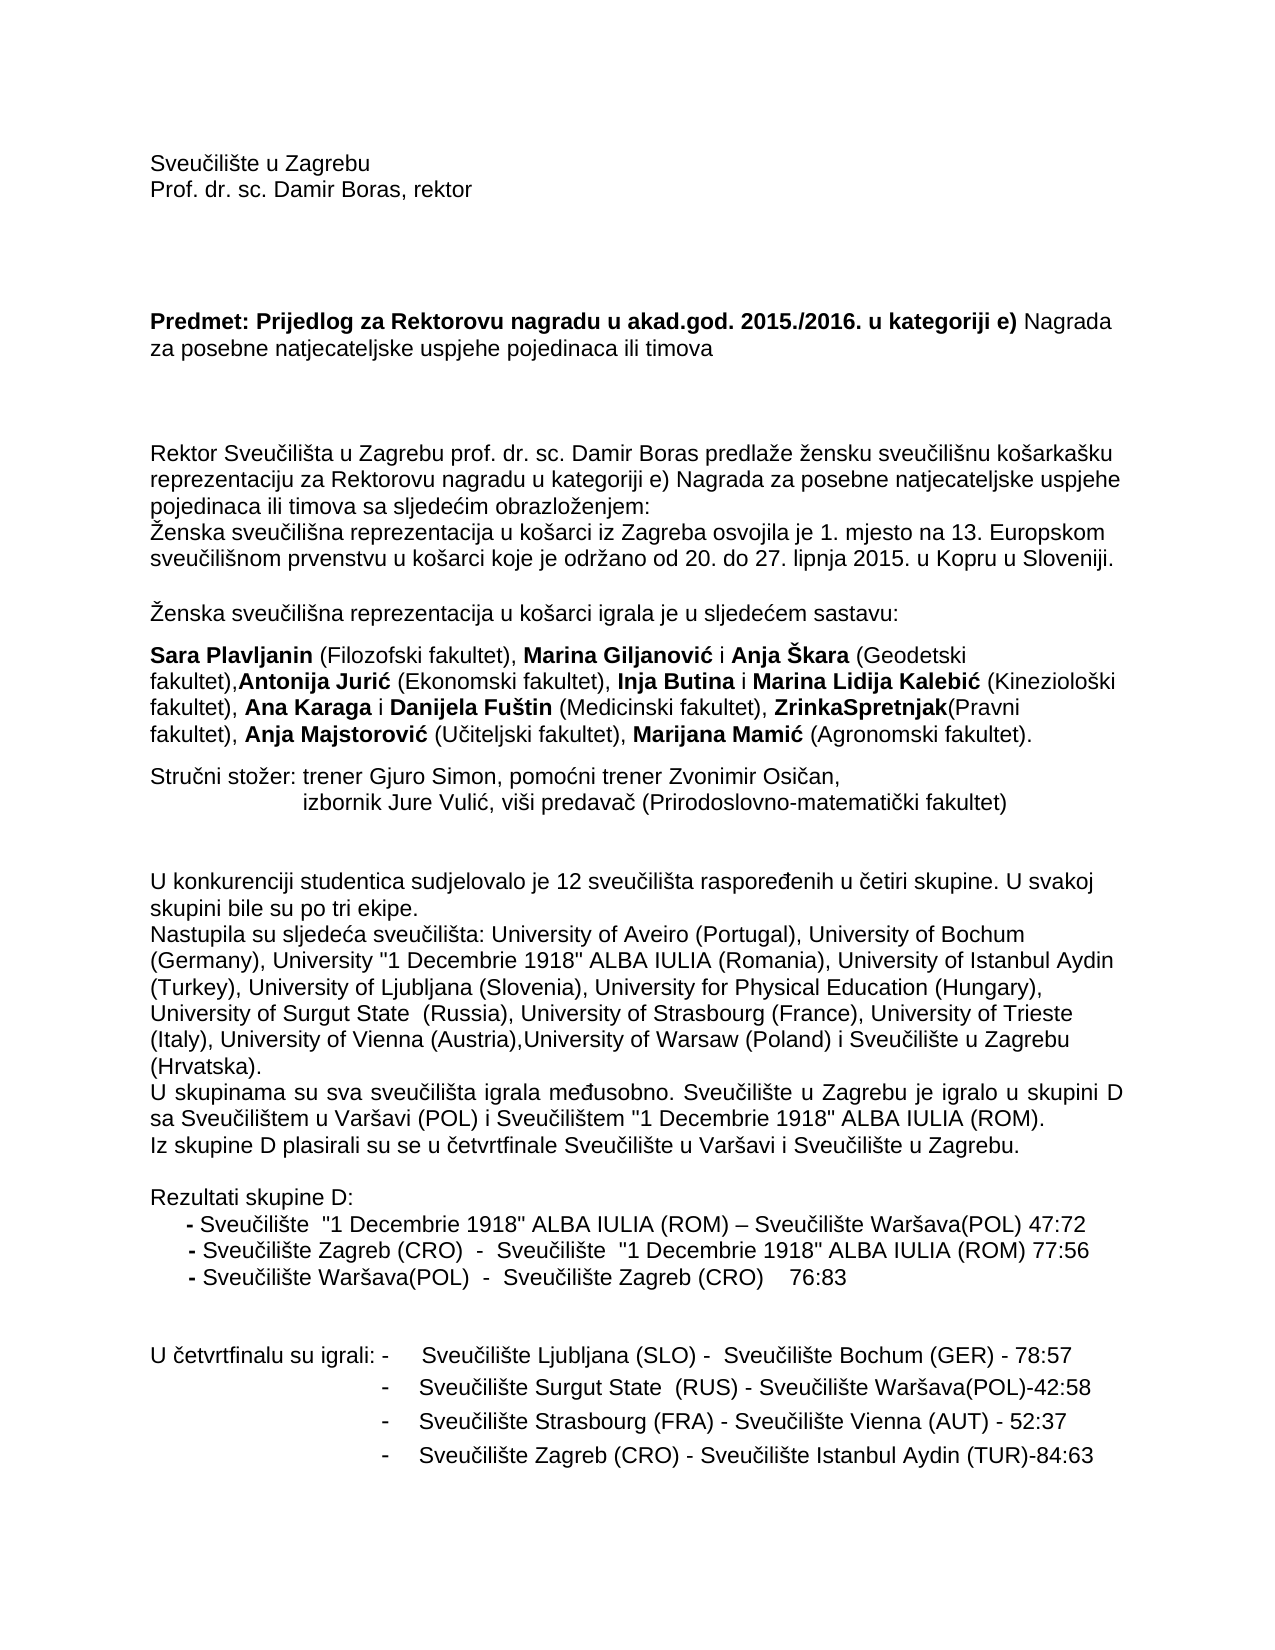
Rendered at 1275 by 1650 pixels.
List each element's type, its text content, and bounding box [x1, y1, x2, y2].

text - Sveučilište Waršava(POL) - Sveučilište Zagreb (CRO) 76:83 [150, 1263, 1125, 1290]
text Sara Plavljanin (Filozofski fakultet), Marina Giljanović i Anja Škara (Geodetski fakultet),Antonija Jurić (Ekonomski fakultet), Inja Butina i Marina Lidija Kalebić (Kineziološki fakultet), Ana Karaga i Danijela Fuštin (Medicinski fakultet), ZrinkaSpretnjak(Pravni fakultet), Anja Majstorović (Učiteljski fakultet), Marijana Mamić (Agronomski fakultet). [150, 642, 1125, 747]
text Stručni stožer: trener Gjuro Simon, pomoćni trener Zvonimir Osičan, [150, 763, 1125, 789]
text Nastupila su sljedeća sveučilišta: University of Aveiro (Portugal), University of Bochum (Germany), University "1 Decembrie 1918" ALBA IULIA (Romania), University of Istanbul Aydin (Turkey), University of Ljubljana (Slovenia), University for Physical Education (Hungary), University of Surgut State (Russia), University of Strasbourg (France), University of Trieste (Italy), University of Vienna (Austria),University of Warsaw (Poland) i Sveučilište u Zagrebu (Hrvatska). [150, 921, 1125, 1079]
text Iz skupine D plasirali su se u četvrtfinale Sveučilište u Varšavi i Sveučilište u Zagrebu. [150, 1132, 1125, 1158]
text Predmet: Prijedlog za Rektorovu nagradu u akad.god. 2015./2016. u kategoriji e) Nagrada za posebne natjecateljske uspjehe pojedinaca ili timova [150, 308, 1125, 361]
text - Sveučilište "1 Decembrie 1918" ALBA IULIA (ROM) – Sveučilište Waršava(POL) 47:72 [150, 1211, 1125, 1237]
text - Sveučilište Zagreb (CRO) - Sveučilište "1 Decembrie 1918" ALBA IULIA (ROM) 77:56 [150, 1237, 1125, 1263]
text U konkurenciji studentica sudjelovalo je 12 sveučilišta raspoređenih u četiri skupine. U svakoj skupini bile su po tri ekipe. [150, 868, 1125, 921]
text Rezultati skupine D: [150, 1184, 1125, 1211]
text Ženska sveučilišna reprezentacija u košarci igrala je u sljedećem sastavu: [150, 600, 1125, 626]
text Prof. dr. sc. Damir Boras, rektor [150, 176, 1125, 203]
list Sveučilište Surgut State (RUS) - Sveučilište Waršava(POL)-42:58 [381, 1369, 1125, 1403]
list Sveučilište Strasbourg (FRA) - Sveučilište Vienna (AUT) - 52:37 [381, 1403, 1125, 1437]
text izbornik Jure Vulić, viši predavač (Prirodoslovno-matematički fakultet) [150, 789, 1125, 815]
text Rektor Sveučilišta u Zagrebu prof. dr. sc. Damir Boras predlaže žensku sveučilišnu košarkašku reprezentaciju za Rektorovu nagradu u kategoriji e) Nagrada za posebne natjecateljske uspjehe pojedinaca ili timova sa sljedećim obrazloženjem: [150, 440, 1125, 519]
text Sveučilište u Zagrebu [150, 150, 1125, 176]
text U četvrtfinalu su igrali: - Sveučilište Ljubljana (SLO) - Sveučilište Bochum (GER) - 78:57 [150, 1342, 1125, 1369]
text U skupinama su sva sveučilišta igrala međusobno. Sveučilište u Zagrebu je igralo u skupini D sa Sveučilištem u Varšavi (POL) i Sveučilištem "1 Decembrie 1918" ALBA IULIA (ROM). [150, 1079, 1125, 1132]
text Ženska sveučilišna reprezentacija u košarci iz Zagreba osvojila je 1. mjesto na 13. Europskom sveučilišnom prvenstvu u košarci koje je održano od 20. do 27. lipnja 2015. u Kopru u Sloveniji. [150, 519, 1125, 572]
list Sveučilište Zagreb (CRO) - Sveučilište Istanbul Aydin (TUR)-84:63 [381, 1437, 1125, 1471]
